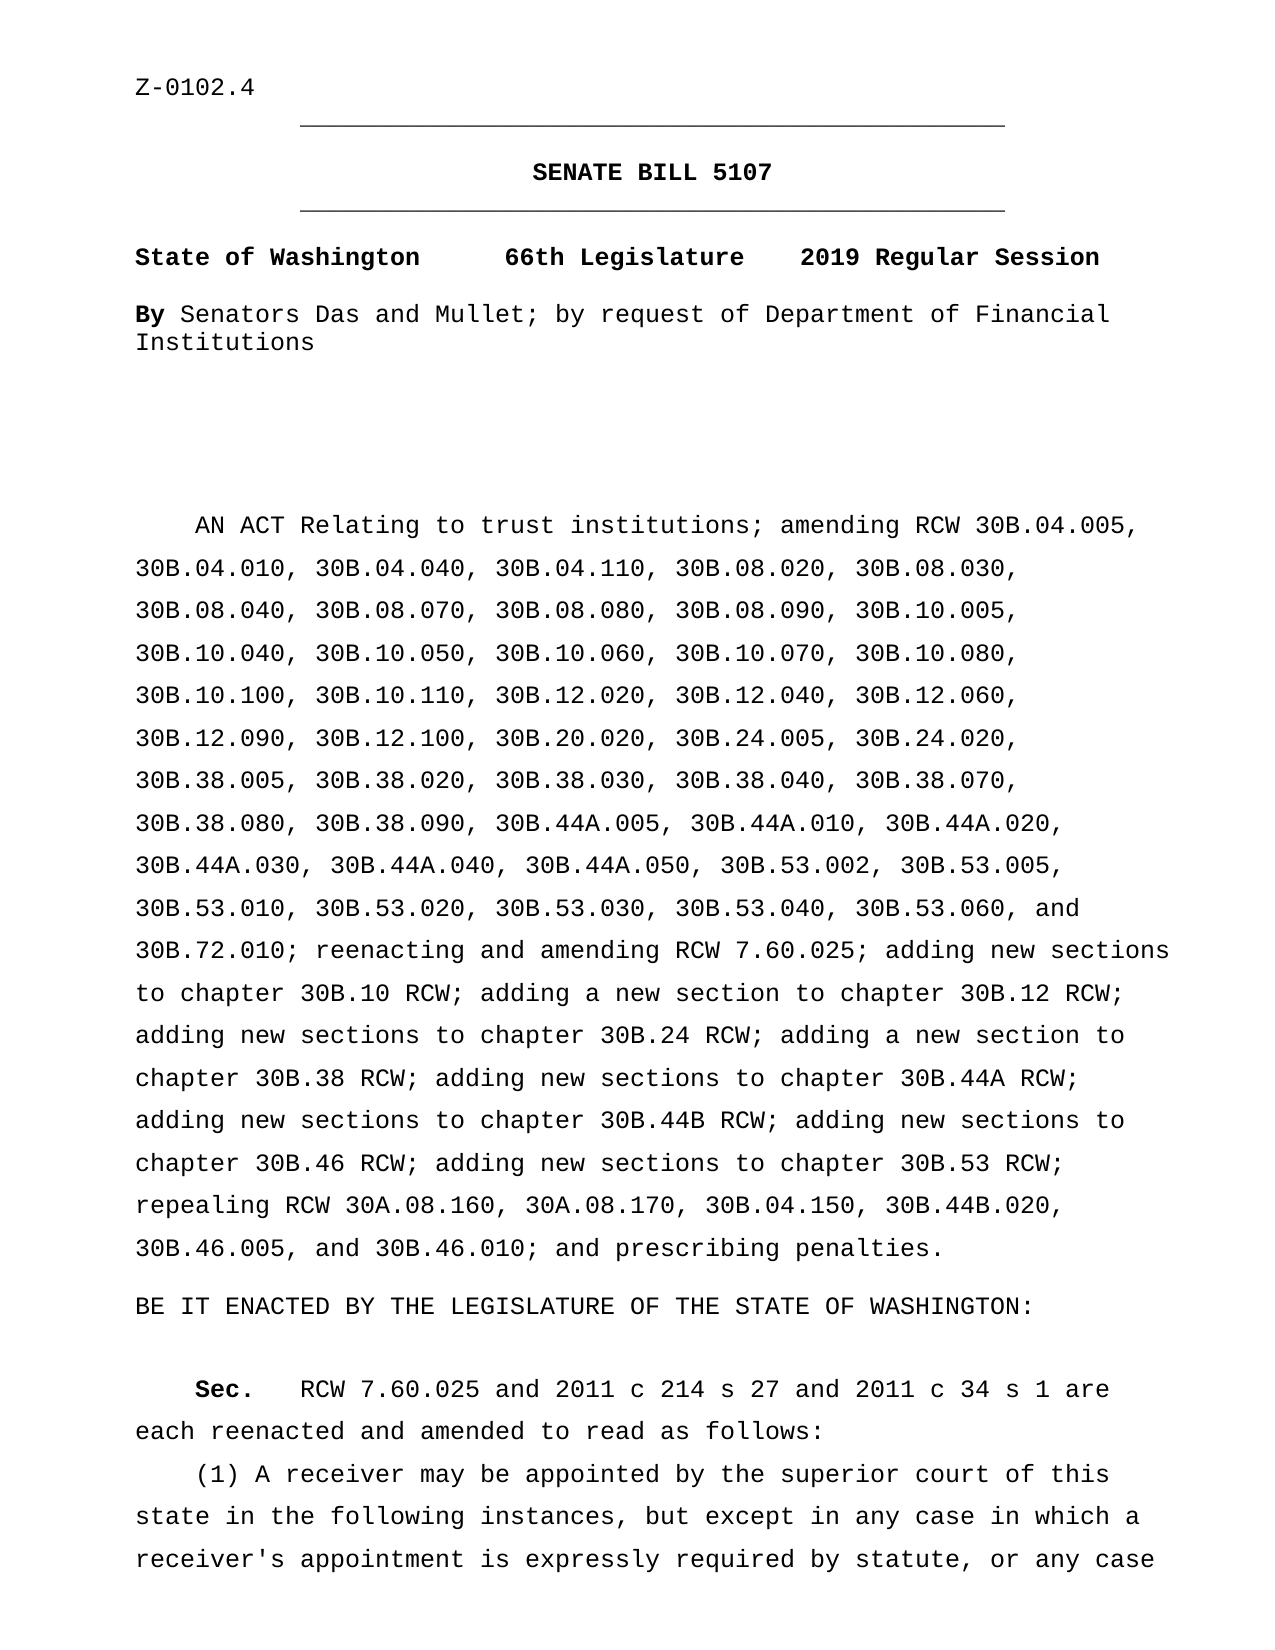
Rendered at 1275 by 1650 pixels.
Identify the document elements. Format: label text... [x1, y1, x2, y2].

text BE IT ENACTED BY THE LEGISLATURE OF THE STATE OF WASHINGTON: [135, 1293, 1170, 1322]
text _______________________________________________ [135, 103, 1170, 132]
text _______________________________________________ [135, 188, 1170, 217]
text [135, 1448, 1170, 1576]
text Z-0102.4 [135, 75, 1170, 103]
text Sec. RCW 7.60.025 and 2011 c 214 s 27 and 2011 c 34 s 1 are each reenacted and amended to read as follows: [135, 1363, 1170, 1448]
text SENATE BILL 5107 [135, 160, 1170, 188]
text State of Washington 66th Legislature 2019 Regular Session [135, 245, 1170, 273]
text By Senators Das and Mullet; by request of Department of Financial Institutions [135, 302, 1170, 358]
text AN ACT Relating to trust institutions; amending RCW 30B.04.005, 30B.04.010, 30B.04.040, 30B.04.110, 30B.08.020, 30B.08.030, 30B.08.040, 30B.08.070, 30B.08.080, 30B.08.090, 30B.10.005, 30B.10.040, 30B.10.050, 30B.10.060, 30B.10.070, 30B.10.080, 30B.10.100, 30B.10.110, 30B.12.020, 30B.12.040, 30B.12.060, 30B.12.090, 30B.12.100, 30B.20.020, 30B.24.005, 30B.24.020, 30B.38.005, 30B.38.020, 30B.38.030, 30B.38.040, 30B.38.070, 30B.38.080, 30B.38.090, 30B.44A.005, 30B.44A.010, 30B.44A.020, 30B.44A.030, 30B.44A.040, 30B.44A.050, 30B.53.002, 30B.53.005, 30B.53.010, 30B.53.020, 30B.53.030, 30B.53.040, 30B.53.060, and 30B.72.010; reenacting and amending RCW 7.60.025; adding new sections to chapter 30B.10 RCW; adding a new section to chapter 30B.12 RCW; adding new sections to chapter 30B.24 RCW; adding a new section to chapter 30B.38 RCW; adding new sections to chapter 30B.44A RCW; adding new sections to chapter 30B.44B RCW; adding new sections to chapter 30B.46 RCW; adding new sections to chapter 30B.53 RCW; repealing RCW 30A.08.160, 30A.08.170, 30B.04.150, 30B.44B.020, 30B.46.005, and 30B.46.010; and prescribing penalties. [135, 500, 1170, 1265]
